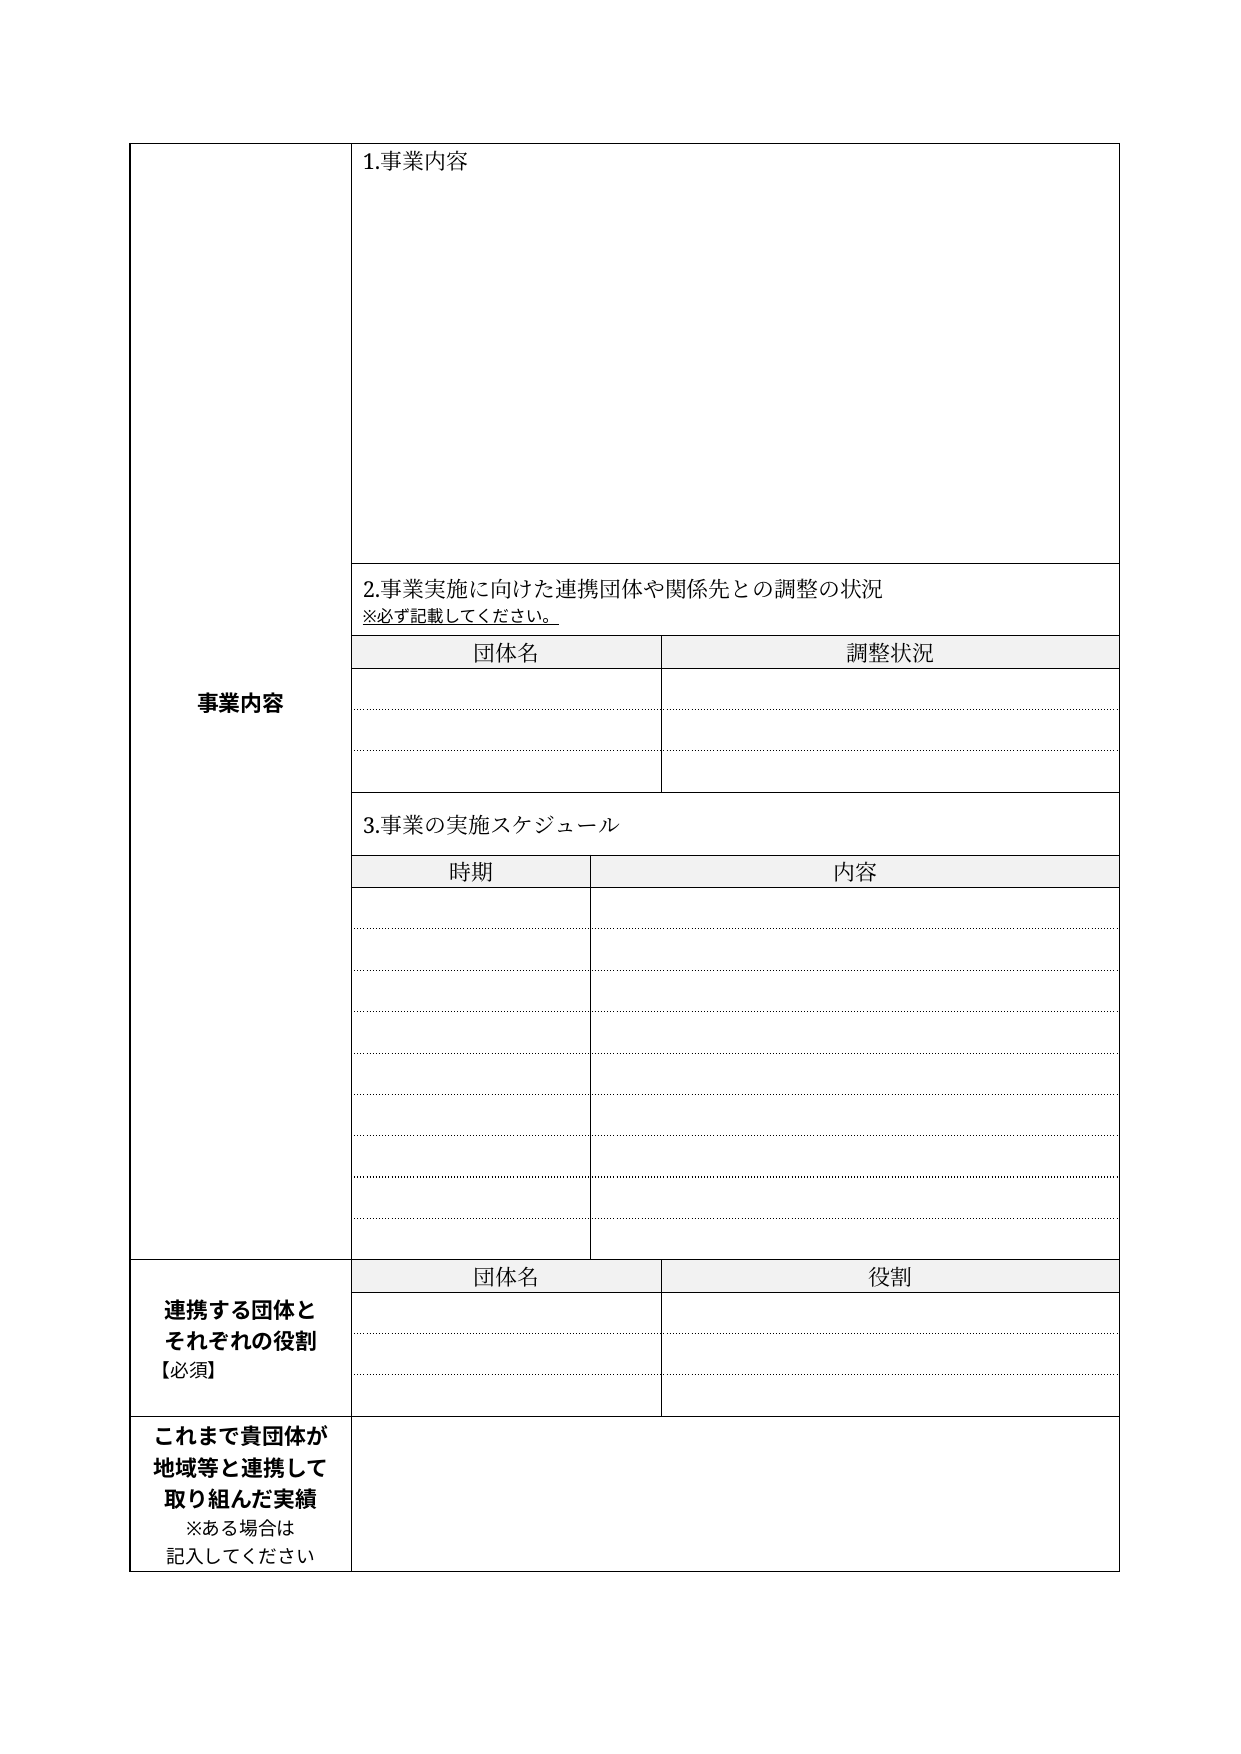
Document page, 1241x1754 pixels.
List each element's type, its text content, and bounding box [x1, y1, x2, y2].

table_cell [352, 1417, 1119, 1571]
table_cell [662, 750, 1119, 792]
table_header 1.事業内容 [352, 144, 1119, 563]
table_cell 連携する団体と それぞれの役割 【必須】 [131, 1260, 351, 1416]
table_cell [352, 1053, 590, 1094]
table_cell 2.事業実施に向けた連携団体や関係先との調整の状況 ※必ず記載してください。 [352, 564, 1119, 635]
table_cell [352, 750, 661, 792]
table_cell [662, 1374, 1119, 1416]
table_cell 団体名 [352, 636, 661, 668]
table_cell 役割 [662, 1260, 1119, 1292]
table_cell [662, 709, 1119, 750]
table_cell [352, 928, 590, 970]
table_cell [352, 1094, 590, 1135]
table_cell [352, 888, 590, 928]
table_cell [591, 970, 1119, 1011]
table_cell [591, 928, 1119, 970]
table_cell 内容 [591, 856, 1119, 887]
table_cell [591, 1011, 1119, 1052]
table_cell [662, 1293, 1119, 1333]
table_cell 3.事業の実施スケジュール [352, 793, 1119, 854]
table_cell [352, 1176, 590, 1218]
table_cell [591, 1094, 1119, 1135]
table_cell これまで貴団体が 地域等と連携して 取り組んだ実績 ※ある場合は 記入してください [131, 1417, 351, 1571]
table_cell [591, 1053, 1119, 1094]
table_cell [352, 1218, 590, 1259]
table_cell [591, 888, 1119, 928]
table_header 事業内容 [131, 144, 351, 1259]
table_cell [591, 1176, 1119, 1218]
table_cell 時期 [352, 856, 590, 887]
table_cell [662, 1333, 1119, 1374]
table_cell [352, 1374, 661, 1416]
table_cell [352, 1135, 590, 1176]
table_cell [352, 1333, 661, 1374]
table_cell 団体名 [352, 1260, 661, 1292]
table_cell [591, 1218, 1119, 1259]
table_cell [352, 1011, 590, 1052]
table_cell [352, 1293, 661, 1333]
table_cell [591, 1135, 1119, 1176]
table_cell [352, 669, 661, 709]
table_cell 調整状況 [662, 636, 1119, 668]
table_cell [352, 709, 661, 750]
table_cell [352, 970, 590, 1011]
table_cell [662, 669, 1119, 709]
